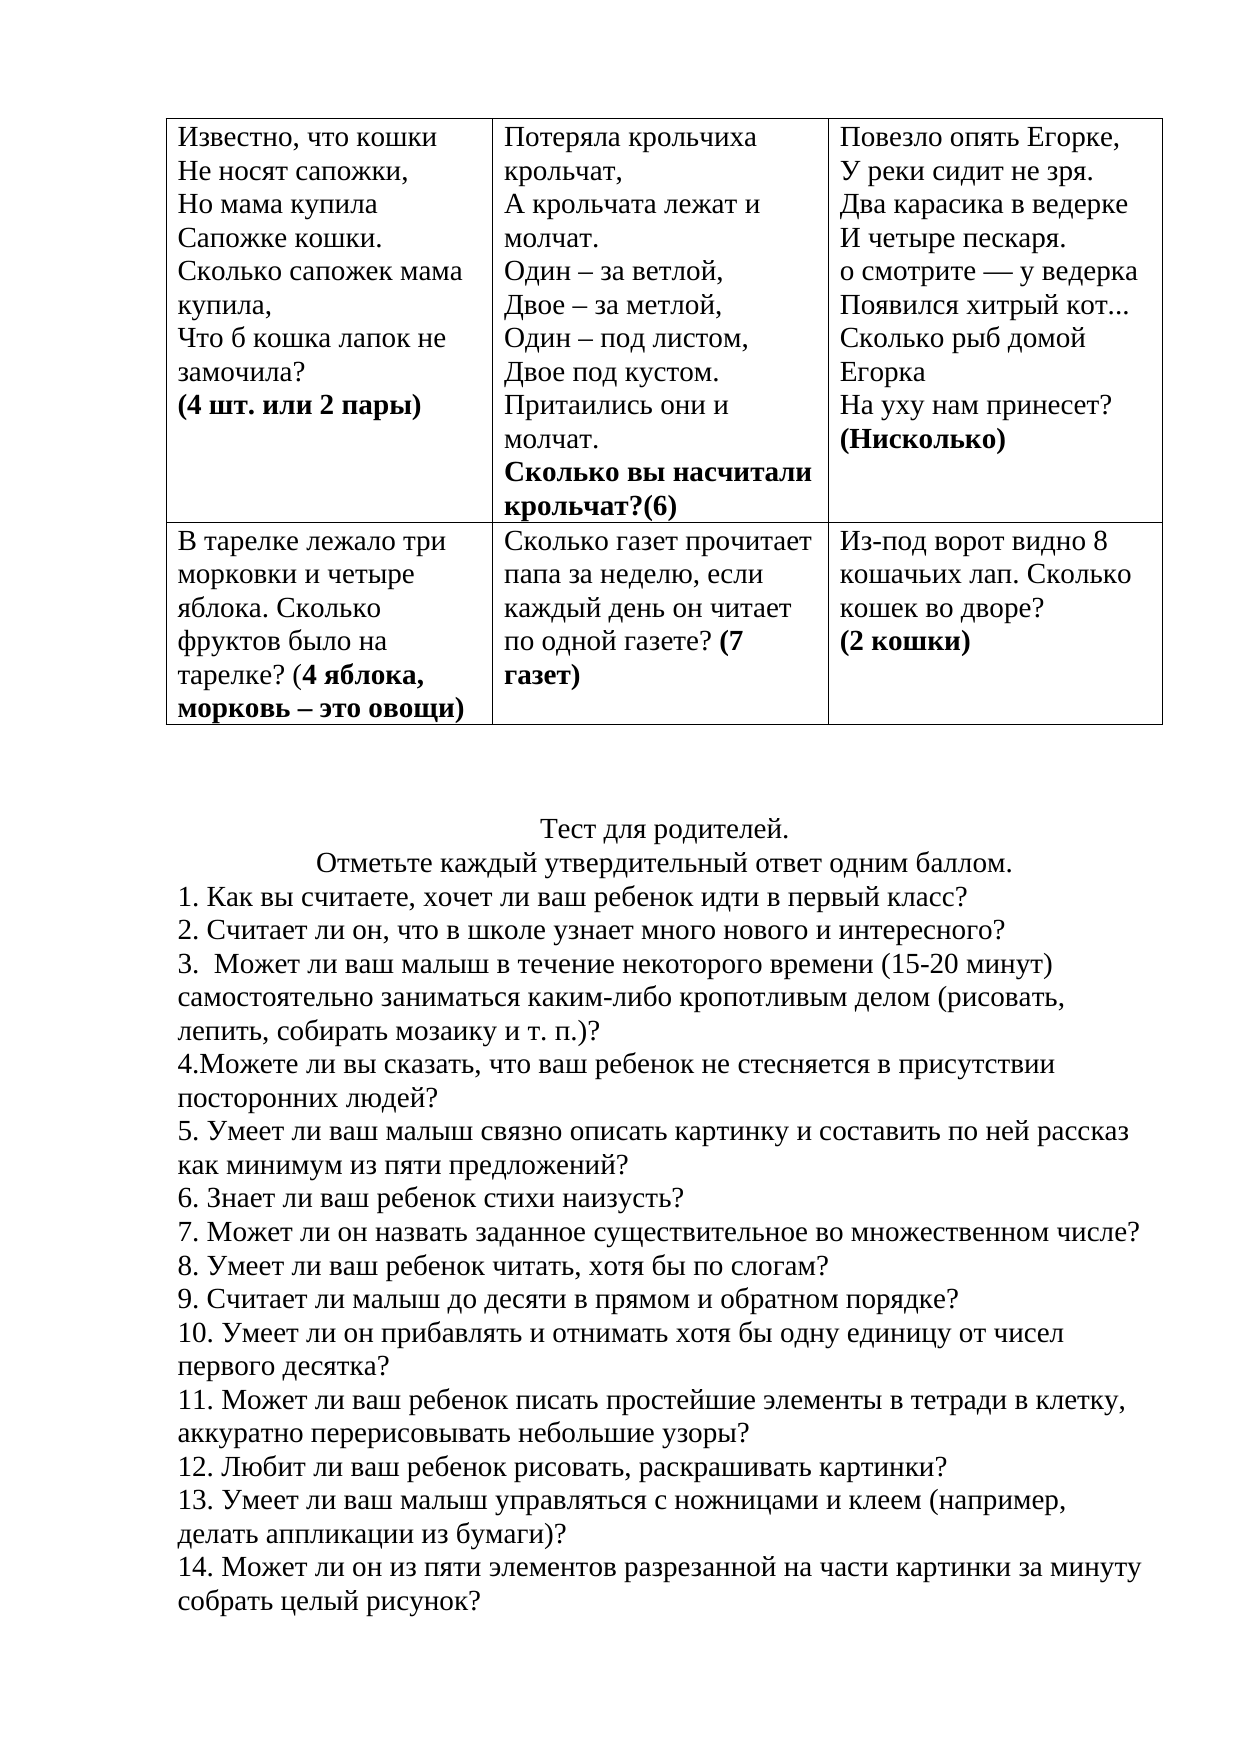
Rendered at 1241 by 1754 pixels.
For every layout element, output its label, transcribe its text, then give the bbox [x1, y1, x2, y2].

text 2. Считает ли он, что в школе узнает много нового и интересного? [177, 912, 1152, 946]
text 10. Умеет ли он прибавлять и отнимать хотя бы одну единицу от чисел первого десятка? [177, 1315, 1152, 1382]
text 7. Может ли он назвать заданное существительное во множественном числе? 8. Умеет ли ваш ребенок читать, хотя бы по слогам? [177, 1214, 1152, 1281]
text 6. Знает ли ваш ребенок стихи наизусть? [177, 1181, 1152, 1214]
text 13. Умеет ли ваш малыш управляться с ножницами и клеем (например, делать аппликации из бумаги)? [177, 1482, 1152, 1549]
table_header Потеряла крольчиха крольчат, А крольчата лежат и молчат. Один – за ветлой, Двое – за метлой, Один – под листом, Двое под кустом. Притаились они и молчат. Сколько вы насчитали крольчат?(6) [493, 119, 828, 522]
table_cell В тарелке лежало три морковки и четыре яблока. Сколько фруктов было на тарелке? (4 яблока, морковь – это овощи) [167, 523, 492, 724]
text 12. Любит ли ваш ребенок рисовать, раскрашивать картинки? [177, 1449, 1152, 1482]
text 11. Может ли ваш ребенок писать простейшие элементы в тетради в клетку, аккуратно перерисовывать небольшие узоры? [177, 1382, 1152, 1449]
text 5. Умеет ли ваш малыш связно описать картинку и составить по ней рассказ как минимум из пяти предложений? [177, 1113, 1152, 1181]
text 9. Считает ли малыш до десяти в прямом и обратном порядке? [177, 1281, 1152, 1315]
text 14. Может ли он из пяти элементов разрезанной на части картинки за минуту собрать целый рисунок? [177, 1549, 1152, 1617]
text 4.Можете ли вы сказать, что ваш ребенок не стесняется в присутствии посторонних людей? [177, 1046, 1152, 1113]
text 1. Как вы считаете, хочет ли ваш ребенок идти в первый класс? [177, 879, 1152, 912]
table_header Известно, что кошки Не носят сапожки, Но мама купила Сапожке кошки. Сколько сапожек мама купила, Что б кошка лапок не замочила? (4 шт. или 2 пары) [167, 119, 492, 522]
text 3. Может ли ваш малыш в течение некоторого времени (15-20 минут) самостоятельно заниматься каким-либо кропотливым делом (рисовать, лепить, собирать мозаику и т. п.)? [177, 946, 1152, 1046]
text Отметьте каждый утвердительный ответ одним баллом. [177, 845, 1152, 879]
table_header Повезло опять Егорке, У реки сидит не зря. Два карасика в ведерке И четыре пескаря. о смотрите — у ведерка Появился хитрый кот... Сколько рыб домой Егорка На уху нам принесет? (Нисколько) [829, 119, 1162, 522]
text Тест для родителей. [177, 812, 1152, 845]
table_cell Из-под ворот видно 8 кошачьих лап. Сколько кошек во дворе? (2 кошки) [829, 523, 1162, 724]
table_cell Сколько газет прочитает папа за неделю, если каждый день он читает по одной газете? (7 газет) [493, 523, 828, 724]
